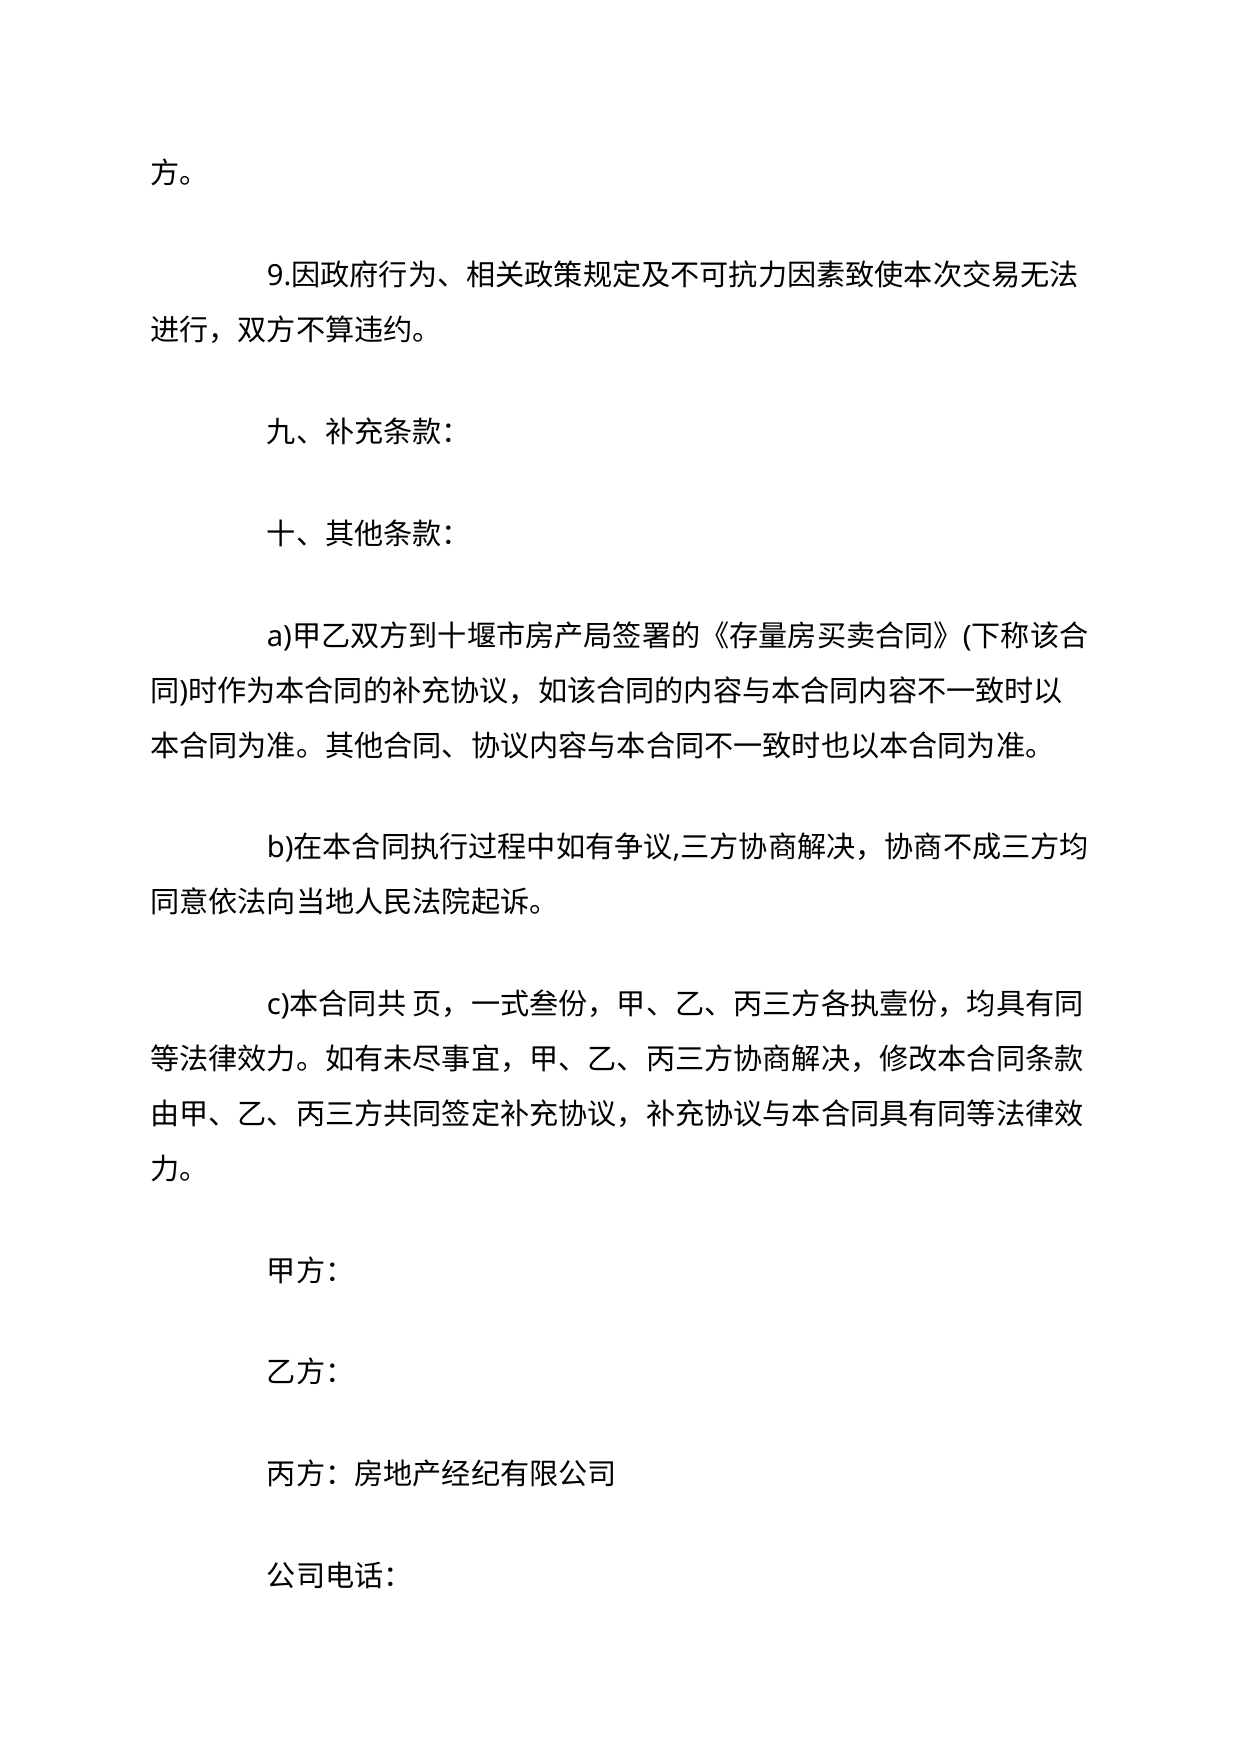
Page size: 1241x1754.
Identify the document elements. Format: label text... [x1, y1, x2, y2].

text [150, 150, 1090, 192]
text b)在本合同执行过程中如有争议,三方协商解决，协商不成三方均同意依法向当地人民法院起诉。 [150, 824, 1090, 921]
text 十、其他条款： [150, 510, 1090, 553]
text 九、补充条款： [150, 408, 1090, 451]
text 9.因政府行为、相关政策规定及不可抗力因素致使本次交易无法进行，双方不算违约。 [150, 252, 1090, 349]
text 甲方： [150, 1247, 1090, 1289]
text a)甲乙双方到十堰市房产局签署的《存量房买卖合同》(下称该合同)时作为本合同的补充协议，如该合同的内容与本合同内容不一致时以本合同为准。其他合同、协议内容与本合同不一致时也以本合同为准。 [150, 612, 1090, 764]
text 乙方： [150, 1349, 1090, 1391]
text 公司电话： [150, 1552, 1090, 1595]
text c)本合同共 页，一式叁份，甲、乙、丙三方各执壹份，均具有同等法律效力。如有未尽事宜，甲、乙、丙三方协商解决，修改本合同条款由甲、乙、丙三方共同签定补充协议，补充协议与本合同具有同等法律效力。 [150, 981, 1090, 1188]
text 丙方：房地产经纪有限公司 [150, 1451, 1090, 1493]
